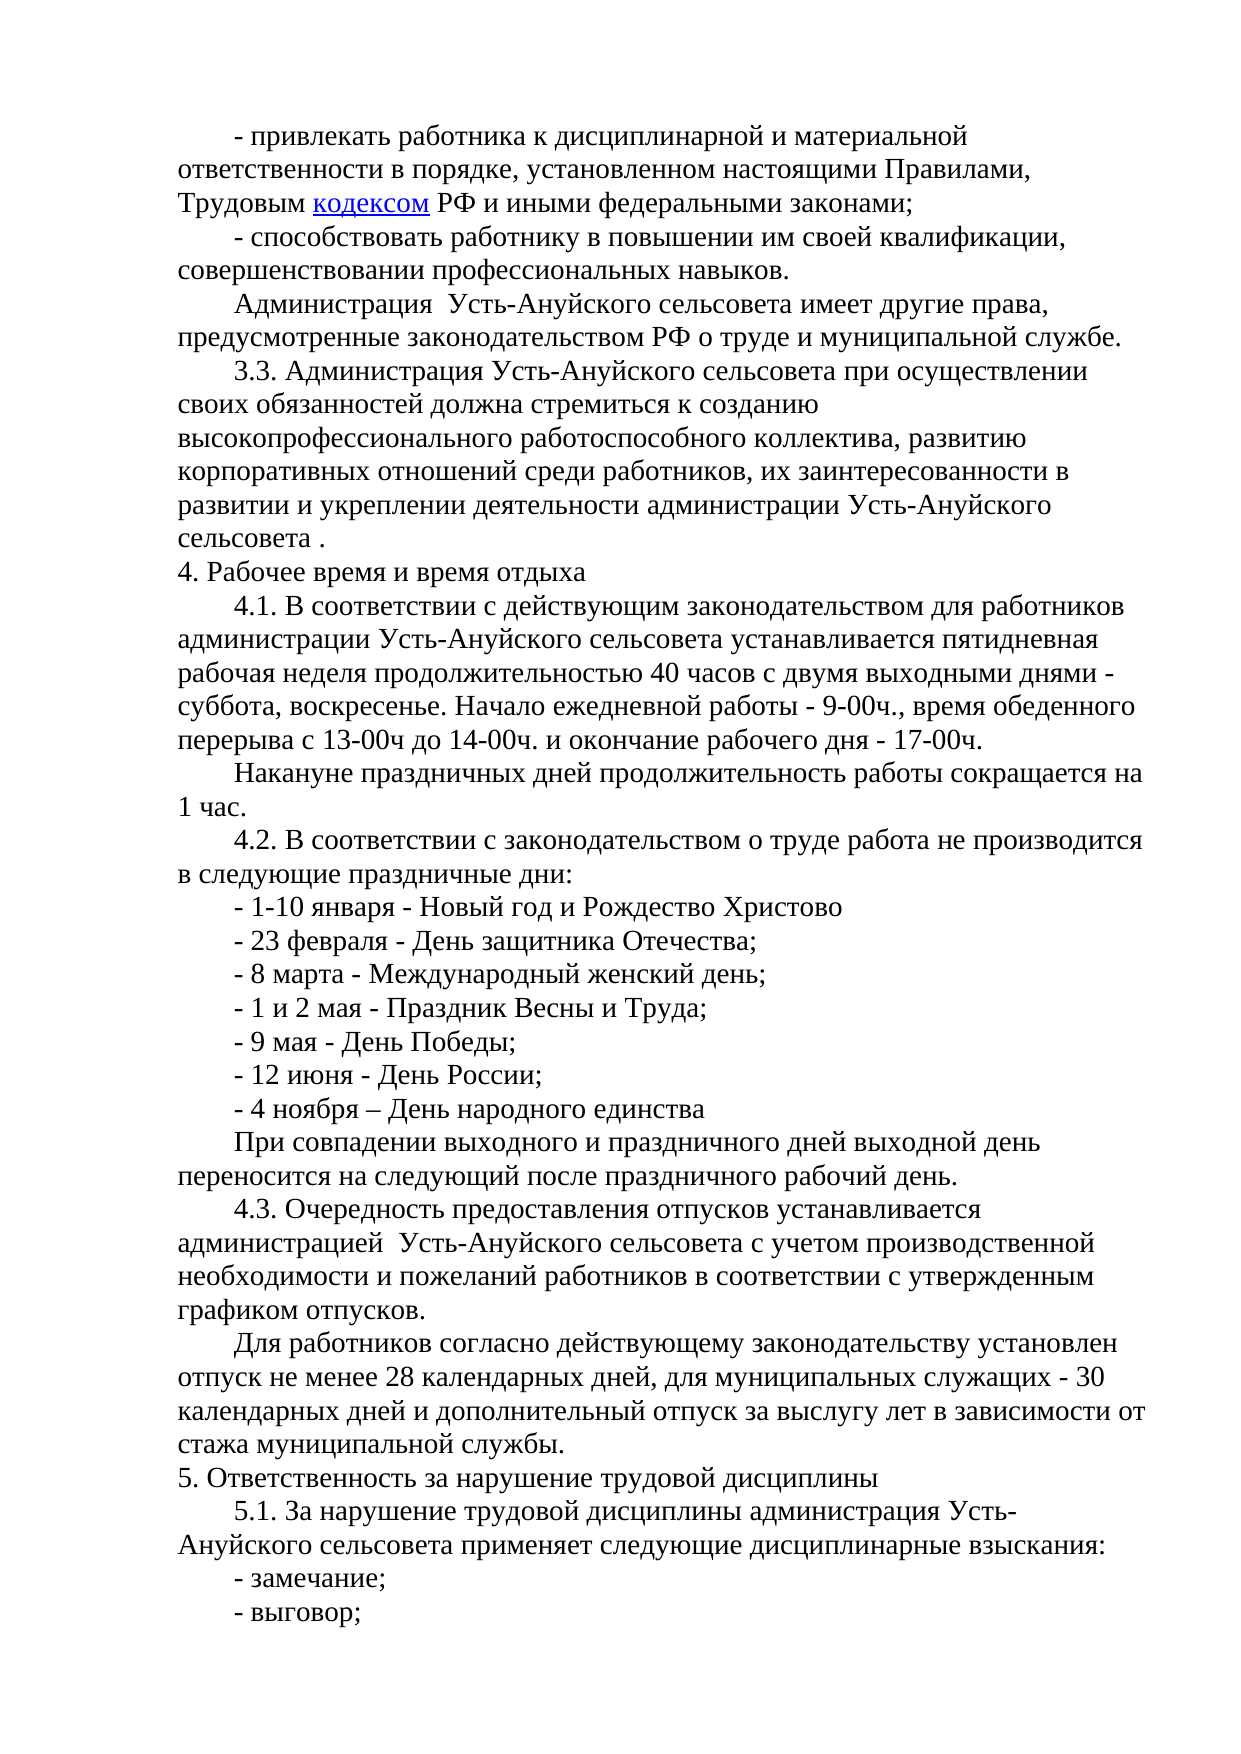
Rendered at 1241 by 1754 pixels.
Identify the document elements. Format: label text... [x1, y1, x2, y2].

text Администрация Усть-Ануйского сельсовета имеет другие права, предусмотренные законодательством РФ о труде и муниципальной службе. [177, 286, 1152, 353]
text 5.1. За нарушение трудовой дисциплины администрация Усть-Ануйского сельсовета применяет следующие дисциплинарные взыскания: [177, 1493, 1152, 1560]
text 5. Ответственность за нарушение трудовой дисциплины [177, 1460, 1152, 1493]
text При совпадении выходного и праздничного дней выходной день переносится на следующий после праздничного рабочий день. [177, 1124, 1152, 1191]
text 4.2. В соответствии с законодательством о труде работа не производится в следующие праздничные дни: [177, 822, 1152, 889]
text - привлекать работника к дисциплинарной и материальной ответственности в порядке, установленном настоящими Правилами, Трудовым кодексом РФ и иными федеральными законами; [177, 118, 1152, 219]
text - 8 марта - Международный женский день; [177, 957, 1152, 990]
text 4.3. Очередность предоставления отпусков устанавливается администрацией Усть-Ануйского сельсовета с учетом производственной необходимости и пожеланий работников в соответствии с утвержденным графиком отпусков. [177, 1191, 1152, 1326]
text 3.3. Администрация Усть-Ануйского сельсовета при осуществлении своих обязанностей должна стремиться к созданию высокопрофессионального работоспособного коллектива, развитию корпоративных отношений среди работников, их заинтересованности в развитии и укреплении деятельности администрации Усть-Ануйского сельсовета . [177, 353, 1152, 554]
text 4. Рабочее время и время отдыха [177, 554, 1152, 588]
text - 23 февраля - День защитника Отечества; [177, 923, 1152, 957]
text - 1-10 января - Новый год и Рождество Христово [177, 889, 1152, 923]
text - замечание; [177, 1560, 1152, 1594]
text - 4 ноября – День народного единства [177, 1091, 1152, 1124]
text - способствовать работнику в повышении им своей квалификации, совершенствовании профессиональных навыков. [177, 219, 1152, 286]
text 4.1. В соответствии с действующим законодательством для работников администрации Усть-Ануйского сельсовета устанавливается пятидневная рабочая неделя продолжительностью 40 часов с двумя выходными днями - суббота, воскресенье. Начало ежедневной работы - 9-00ч., время обеденного перерыва с 13-00ч до 14-00ч. и окончание рабочего дня - 17-00ч. [177, 588, 1152, 755]
text - 12 июня - День России; [177, 1057, 1152, 1091]
text - 9 мая - День Победы; [177, 1024, 1152, 1057]
text Для работников согласно действующему законодательству установлен отпуск не менее 28 календарных дней, для муниципальных служащих - 30 календарных дней и дополнительный отпуск за выслугу лет в зависимости от стажа муниципальной службы. [177, 1326, 1152, 1460]
text Накануне праздничных дней продолжительность работы сокращается на 1 час. [177, 755, 1152, 822]
text - 1 и 2 мая - Праздник Весны и Труда; [177, 990, 1152, 1024]
text - выговор; [177, 1594, 1152, 1627]
